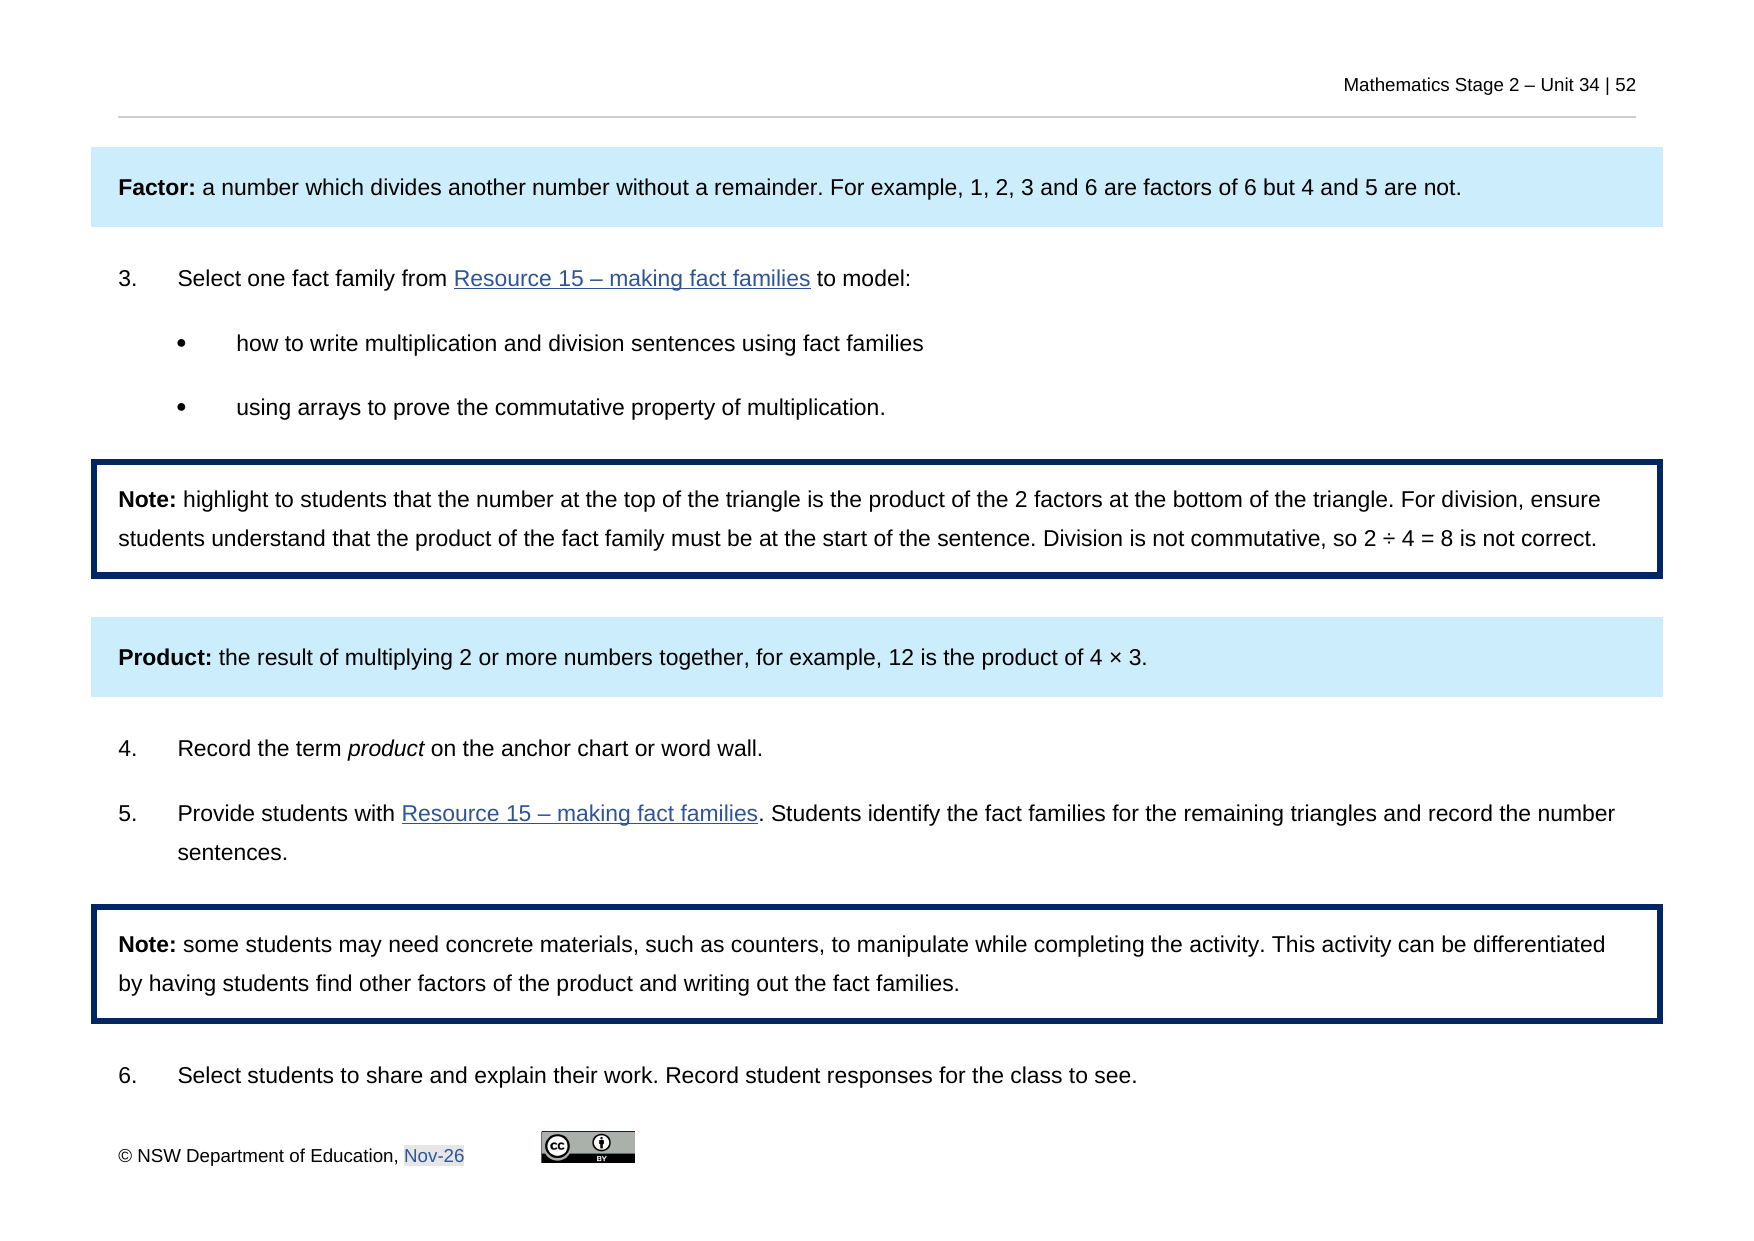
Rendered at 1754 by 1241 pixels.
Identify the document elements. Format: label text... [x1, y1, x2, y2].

picture [541, 1131, 635, 1163]
list using arrays to prove the commutative property of multiplication. [177, 394, 1636, 421]
list Provide students with Resource 15 – making fact families. Students identify the fact families for the remaining triangles and record the number sentences. [118, 800, 1636, 866]
list how to write multiplication and division sentences using fact families [177, 330, 1636, 356]
list Select students to share and explain their work. Record student responses for the class to see. [118, 1062, 1636, 1088]
list Select one fact family from Resource 15 – making fact families to model: [118, 265, 1636, 292]
text Product: the result of multiplying 2 or more numbers together, for example, 12 is the product of 4 × 3. [97, 623, 1657, 691]
list Record the term product on the anchor chart or word wall. [118, 735, 1636, 762]
text Note: highlight to students that the number at the top of the triangle is the product of the 2 factors at the bottom of the triangle. For division, ensure students understand that the product of the fact family must be at the start of the sentence. Division is not commutative, so 2 ÷ 4 = 8 is not correct. [97, 465, 1657, 572]
text Factor: a number which divides another number without a remainder. For example, 1, 2, 3 and 6 are factors of 6 but 4 and 5 are not. [97, 153, 1657, 221]
text Note: some students may need concrete materials, such as counters, to manipulate while completing the activity. This activity can be differentiated by having students find other factors of the product and writing out the fact families. [97, 910, 1657, 1018]
